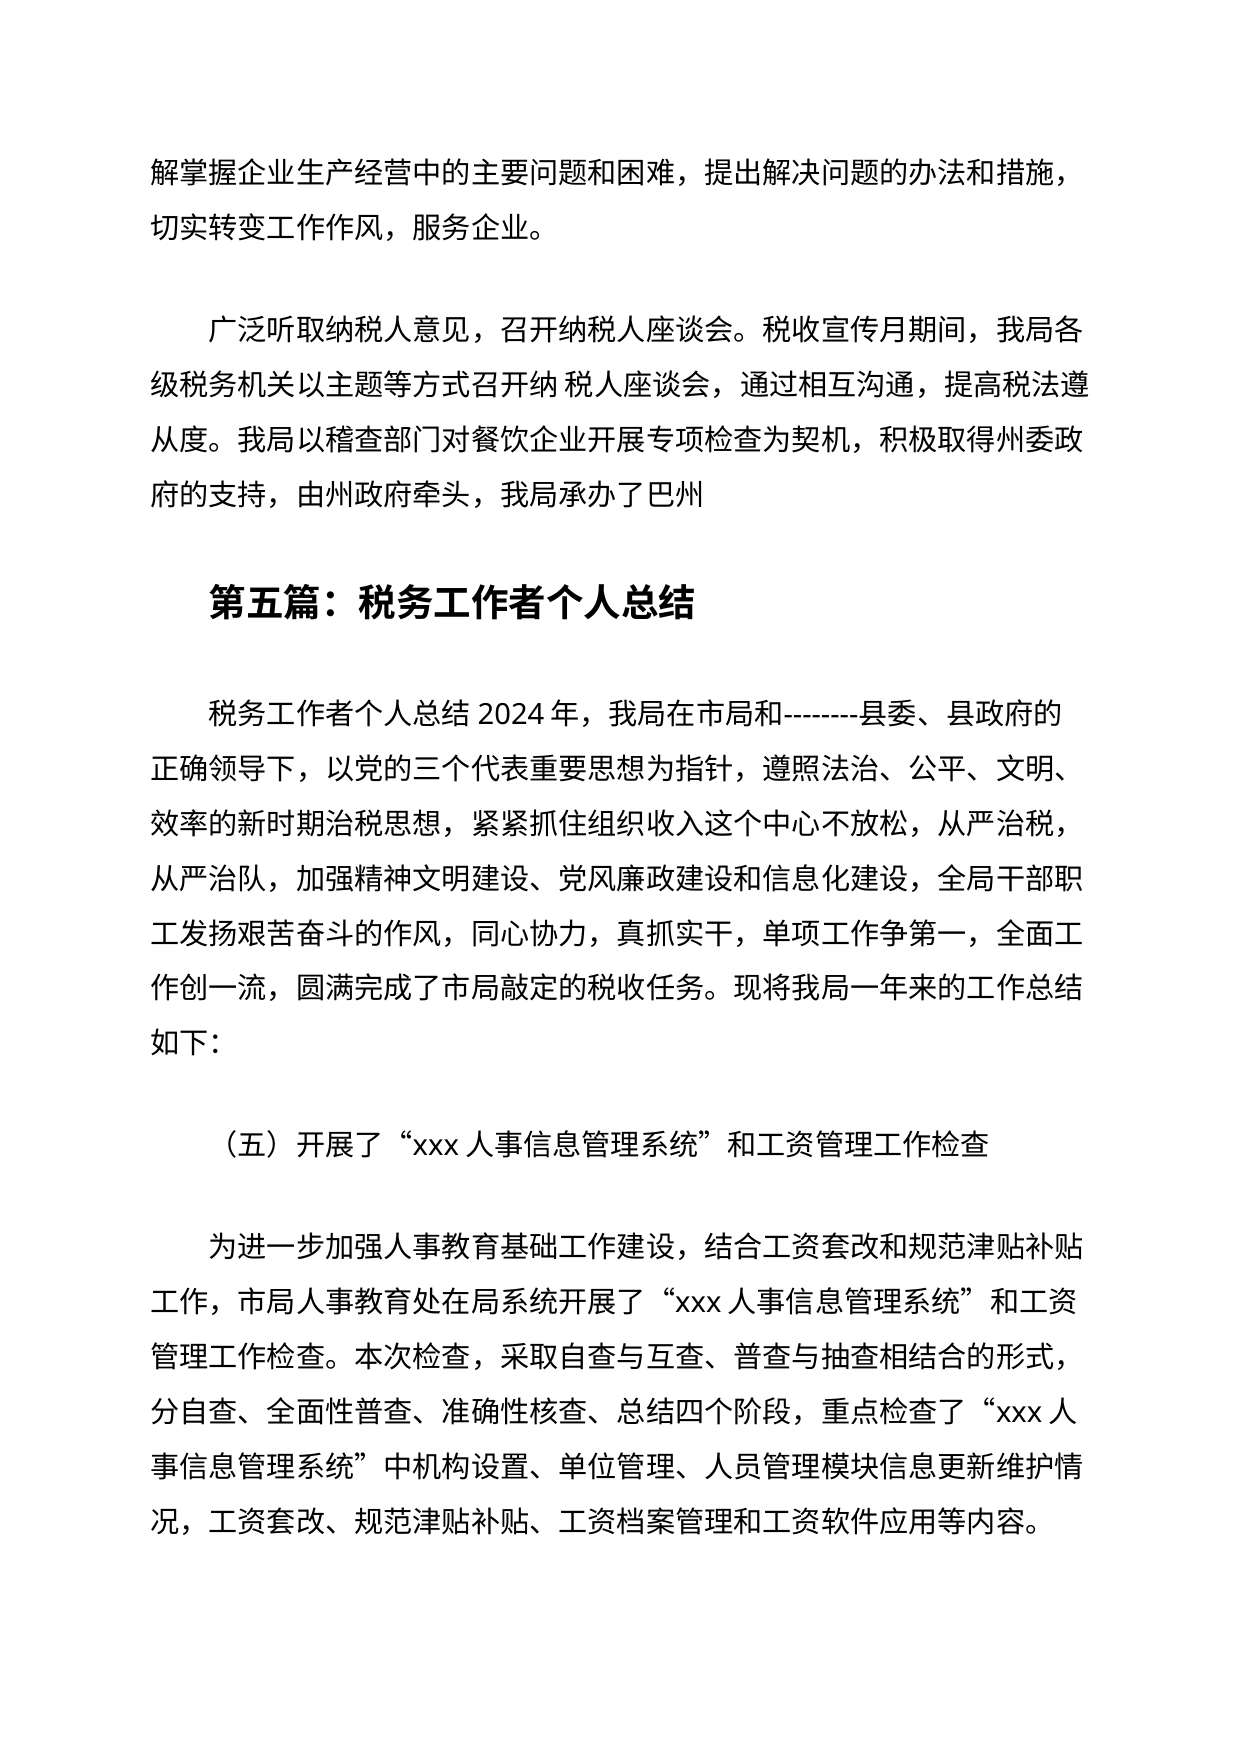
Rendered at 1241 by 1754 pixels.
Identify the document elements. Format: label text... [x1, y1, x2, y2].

text 税务工作者个人总结 2024年，我局在市局和--------县委、县政府的正确领导下，以党的三个代表重要思想为指针，遵照法治、公平、文明、效率的新时期治税思想，紧紧抓住组织收入这个中心不放松，从严治税，从严治队，加强精神文明建设、党风廉政建设和信息化建设，全局干部职工发扬艰苦奋斗的作风，同心协力，真抓实干，单项工作争第一，全面工作创一流，圆满完成了市局敲定的税收任务。现将我局一年来的工作总结如下： [150, 691, 1090, 1062]
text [150, 150, 1090, 247]
text 广泛听取纳税人意见，召开纳税人座谈会。税收宣传月期间，我局各级税务机关以主题等方式召开纳 税人座谈会，通过相互沟通，提高税法遵从度。我局以稽查部门对餐饮企业开展专项检查为契机，积极取得州委政府的支持，由州政府牵头，我局承办了巴州 [150, 307, 1090, 514]
text 为进一步加强人事教育基础工作建设，结合工资套改和规范津贴补贴工作，市局人事教育处在局系统开展了“xxx人事信息管理系统”和工资管理工作检查。本次检查，采取自查与互查、普查与抽查相结合的形式，分自查、全面性普查、准确性核查、总结四个阶段，重点检查了“xxx人事信息管理系统”中机构设置、单位管理、人员管理模块信息更新维护情况，工资套改、规范津贴补贴、工资档案管理和工资软件应用等内容。 [150, 1224, 1090, 1541]
text 第五篇：税务工作者个人总结 [150, 573, 1090, 627]
text （五）开展了“xxx人事信息管理系统”和工资管理工作检查 [150, 1122, 1090, 1164]
